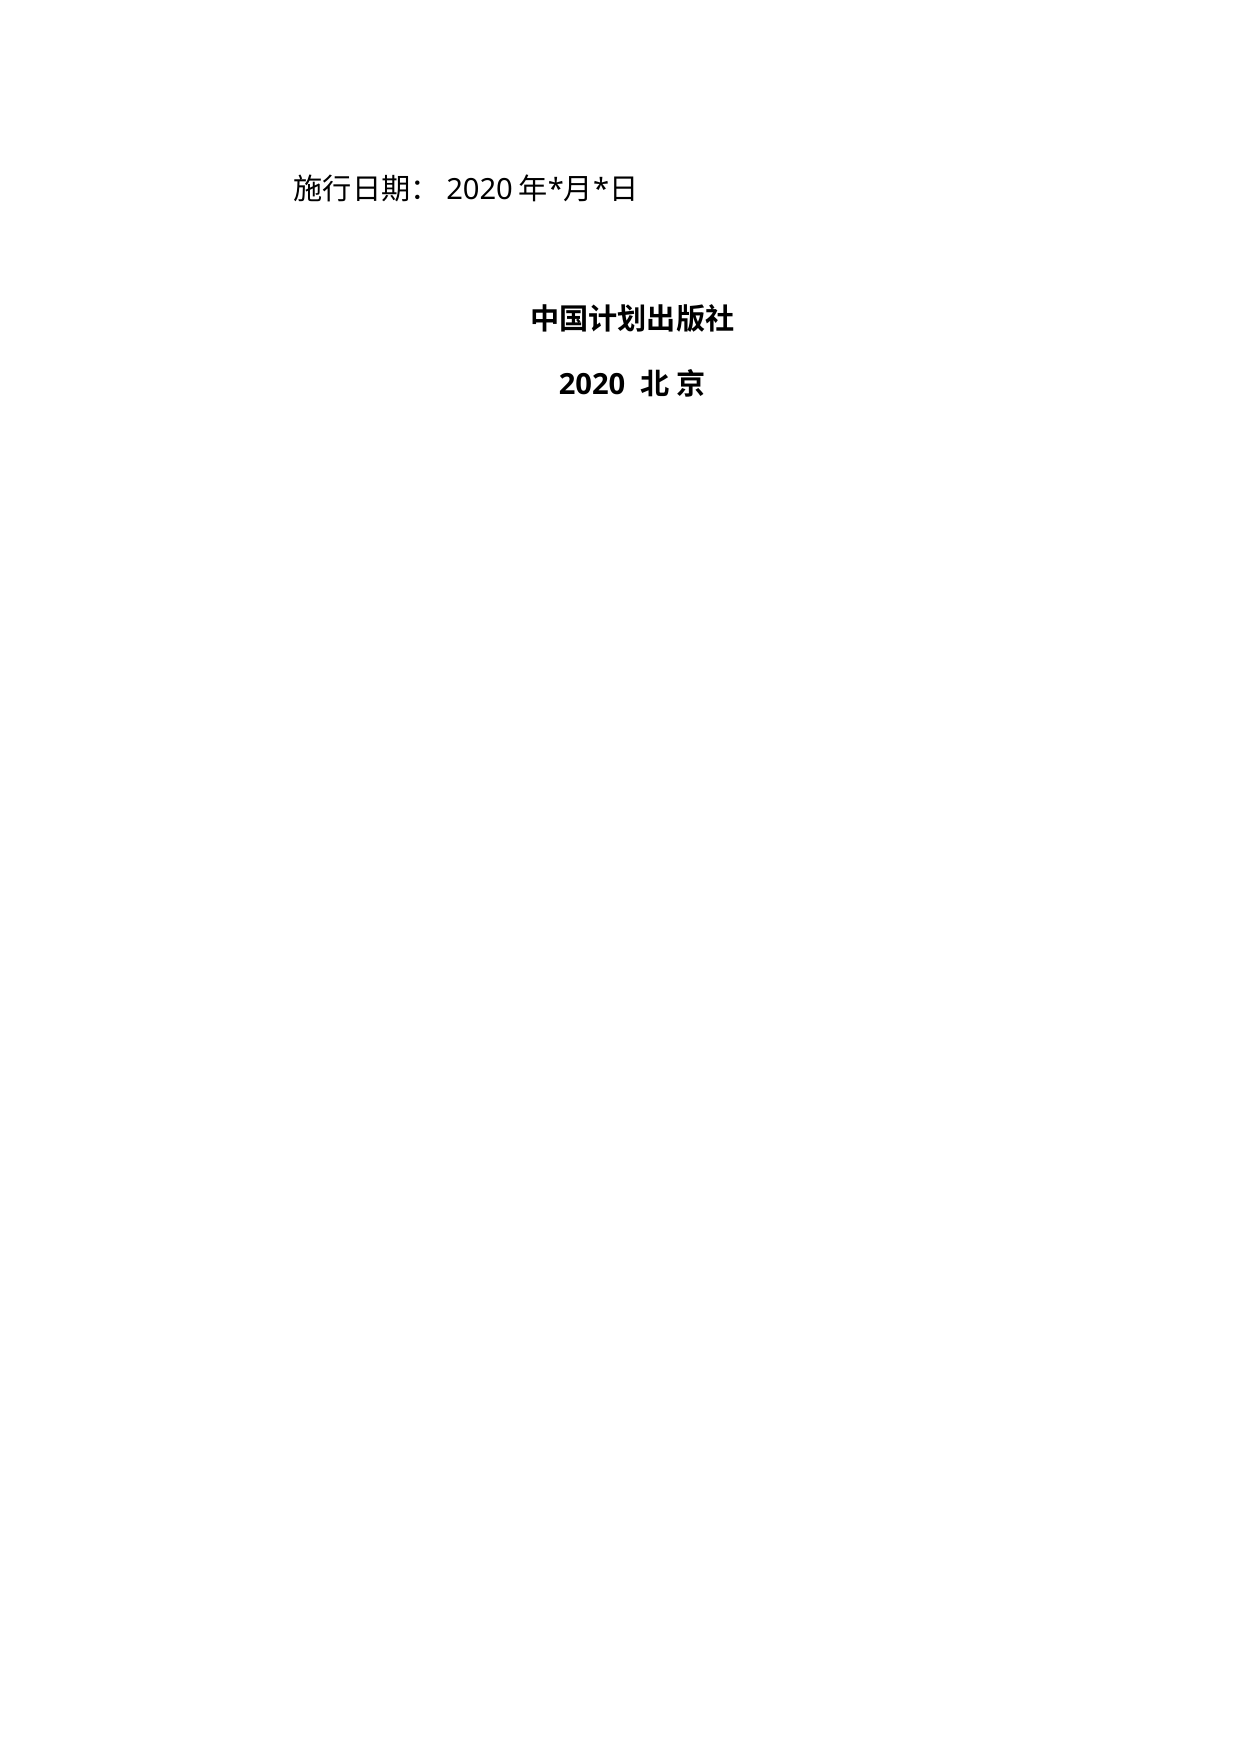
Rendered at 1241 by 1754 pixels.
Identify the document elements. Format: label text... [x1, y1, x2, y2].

text 施行日期： 2020年*月*日 [148, 154, 1116, 219]
text 2020 北 京 [148, 349, 1116, 414]
text 中国计划出版社 [148, 284, 1116, 349]
